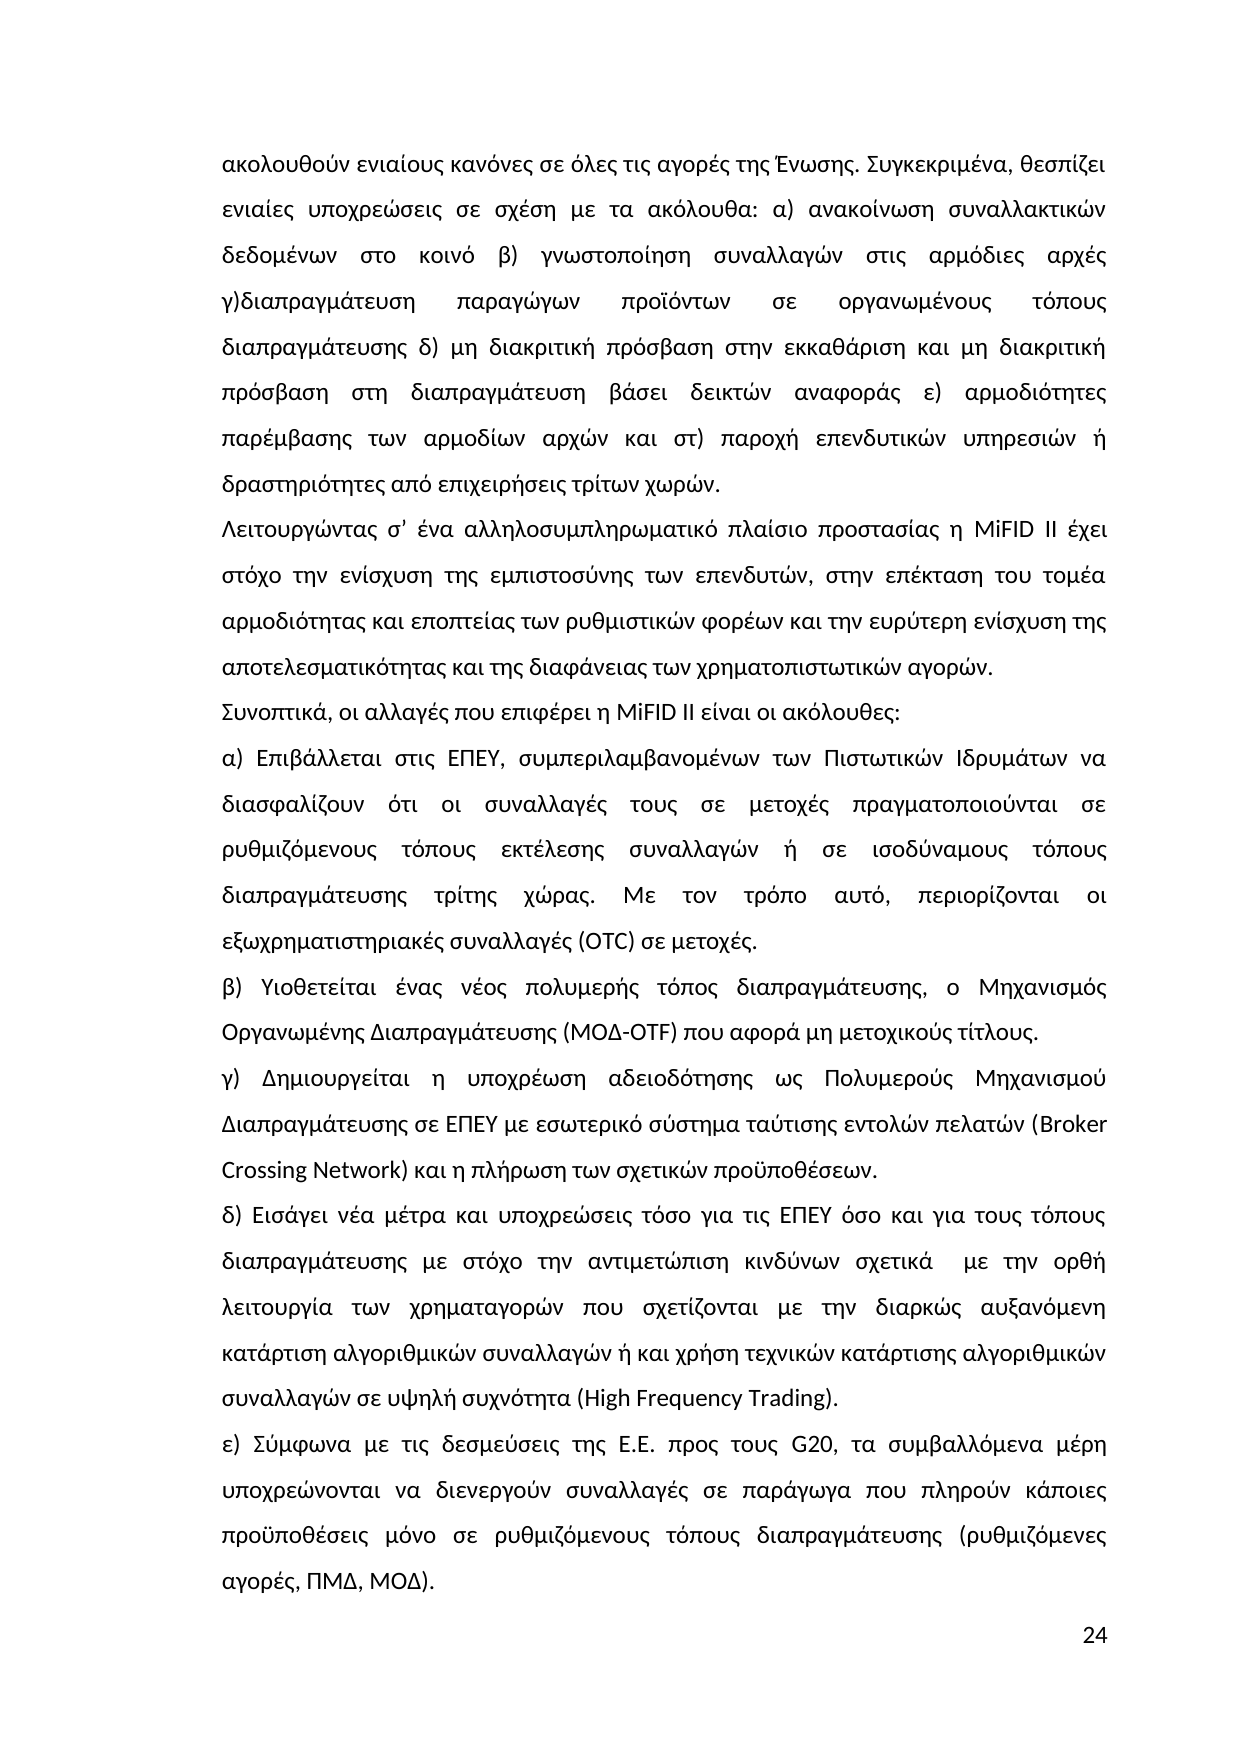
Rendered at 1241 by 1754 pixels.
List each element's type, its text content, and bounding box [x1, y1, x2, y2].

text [222, 148, 1107, 498]
text ε) Σύμφωνα με τις δεσμεύσεις της Ε.Ε. προς τους G20, τα συμβαλλόμενα μέρη υποχρεώνονται να διενεργούν συναλλαγές σε παράγωγα που πληρούν κάποιες προϋποθέσεις μόνο σε ρυθμιζόμενους τόπους διαπραγμάτευσης (ρυθμιζόμενες αγορές, ΠΜΔ, ΜΟΔ). [222, 1428, 1107, 1596]
text Λειτουργώντας σ’ ένα αλληλοσυμπληρωματικό πλαίσιο προστασίας η MiFID II έχει στόχο την ενίσχυση της εμπιστοσύνης των επενδυτών, στην επέκταση του τομέα αρμοδιότητας και εποπτείας των ρυθμιστικών φορέων και την ευρύτερη ενίσχυση της αποτελεσματικότητας και της διαφάνειας των χρηματοπιστωτικών αγορών. [222, 513, 1107, 681]
text β) Υιοθετείται ένας νέος πολυμερής τόπος διαπραγμάτευσης, ο Μηχανισμός Οργανωμένης Διαπραγμάτευσης (ΜΟΔ-OTF) που αφορά μη μετοχικούς τίτλους. [222, 971, 1107, 1047]
text δ) Εισάγει νέα μέτρα και υποχρεώσεις τόσο για τις ΕΠΕΥ όσο και για τους τόπους διαπραγμάτευσης με στόχο την αντιμετώπιση κινδύνων σχετικά με την ορθή λειτουργία των χρηματαγορών που σχετίζονται με την διαρκώς αυξανόμενη κατάρτιση αλγοριθμικών συναλλαγών ή και χρήση τεχνικών κατάρτισης αλγοριθμικών συναλλαγών σε υψηλή συχνότητα (High Frequency Trading). [222, 1199, 1107, 1413]
text Συνοπτικά, οι αλλαγές που επιφέρει η MiFID II είναι οι ακόλουθες: [222, 696, 1107, 727]
text γ) Δημιουργείται η υποχρέωση αδειοδότησης ως Πολυμερούς Μηχανισμού Διαπραγμάτευσης σε ΕΠΕΥ με εσωτερικό σύστημα ταύτισης εντολών πελατών (Broker Crossing Network) και η πλήρωση των σχετικών προϋποθέσεων. [222, 1062, 1107, 1184]
text α) Επιβάλλεται στις ΕΠΕΥ, συμπεριλαμβανομένων των Πιστωτικών Ιδρυμάτων να διασφαλίζουν ότι οι συναλλαγές τους σε μετοχές πραγματοποιούνται σε ρυθμιζόμενους τόπους εκτέλεσης συναλλαγών ή σε ισοδύναμους τόπους διαπραγμάτευσης τρίτης χώρας. Με τον τρόπο αυτό, περιορίζονται οι εξωχρηματιστηριακές συναλλαγές (ΟTC) σε μετοχές. [222, 742, 1107, 956]
